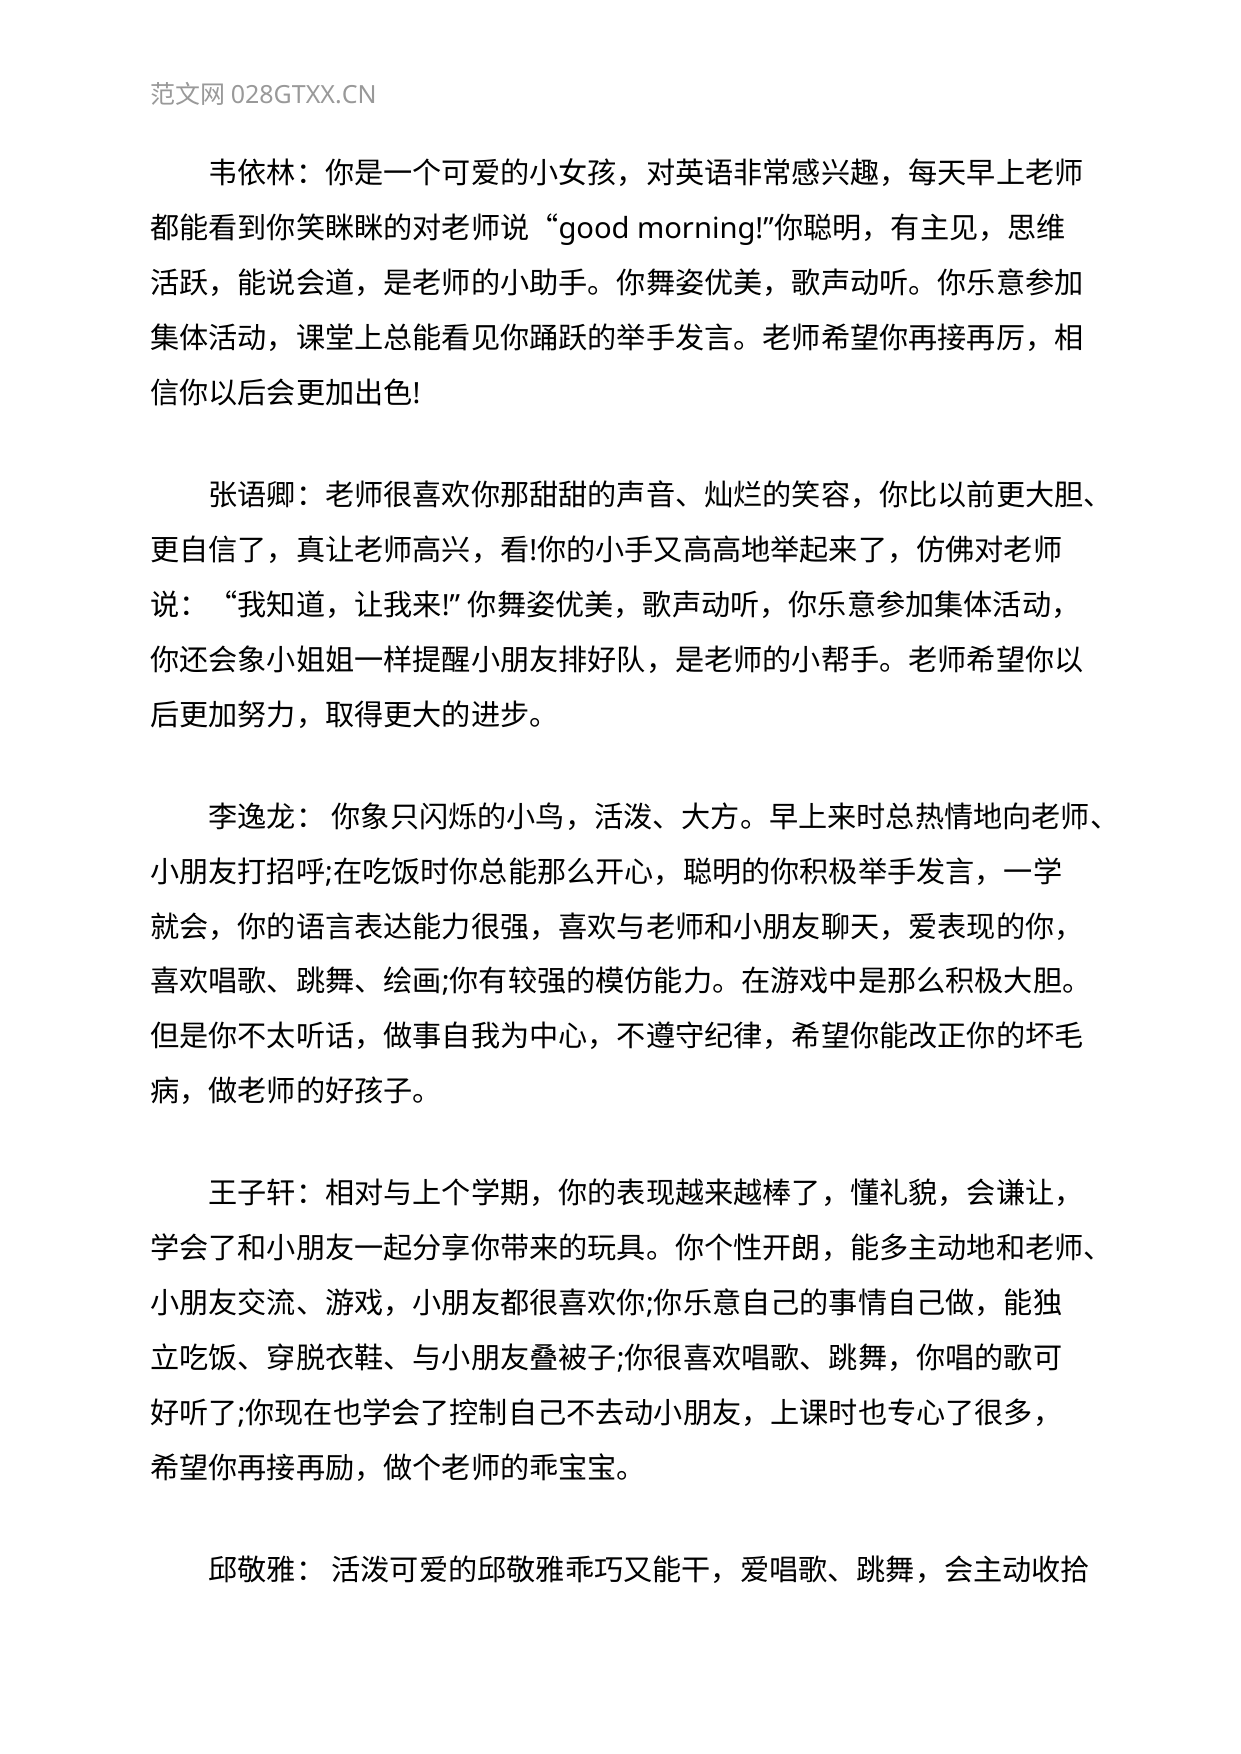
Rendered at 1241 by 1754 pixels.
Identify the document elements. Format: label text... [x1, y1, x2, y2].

text 李逸龙： 你象只闪烁的小鸟，活泼、大方。早上来时总热情地向老师、小朋友打招呼;在吃饭时你总能那么开心，聪明的你积极举手发言，一学就会，你的语言表达能力很强，喜欢与老师和小朋友聊天，爱表现的你，喜欢唱歌、跳舞、绘画;你有较强的模仿能力。在游戏中是那么积极大胆。但是你不太听话，做事自我为中心，不遵守纪律，希望你能改正你的坏毛病，做老师的好孩子。 [150, 793, 1090, 1110]
text 王子轩：相对与上个学期，你的表现越来越棒了，懂礼貌，会谦让，学会了和小朋友一起分享你带来的玩具。你个性开朗，能多主动地和老师、小朋友交流、游戏，小朋友都很喜欢你;你乐意自己的事情自己做，能独立吃饭、穿脱衣鞋、与小朋友叠被子;你很喜欢唱歌、跳舞，你唱的歌可好听了;你现在也学会了控制自己不去动小朋友，上课时也专心了很多，希望你再接再励，做个老师的乖宝宝。 [150, 1170, 1090, 1487]
text 张语卿：老师很喜欢你那甜甜的声音、灿烂的笑容，你比以前更大胆、更自信了，真让老师高兴，看!你的小手又高高地举起来了，仿佛对老师说：“我知道，让我来!” 你舞姿优美，歌声动听，你乐意参加集体活动，你还会象小姐姐一样提醒小朋友排好队，是老师的小帮手。老师希望你以后更加努力，取得更大的进步。 [150, 472, 1090, 734]
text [150, 1546, 1090, 1588]
text 韦依林：你是一个可爱的小女孩，对英语非常感兴趣，每天早上老师都能看到你笑眯眯的对老师说“good morning!”你聪明，有主见，思维活跃，能说会道，是老师的小助手。你舞姿优美，歌声动听。你乐意参加集体活动，课堂上总能看见你踊跃的举手发言。老师希望你再接再厉，相信你以后会更加出色! [150, 150, 1090, 412]
